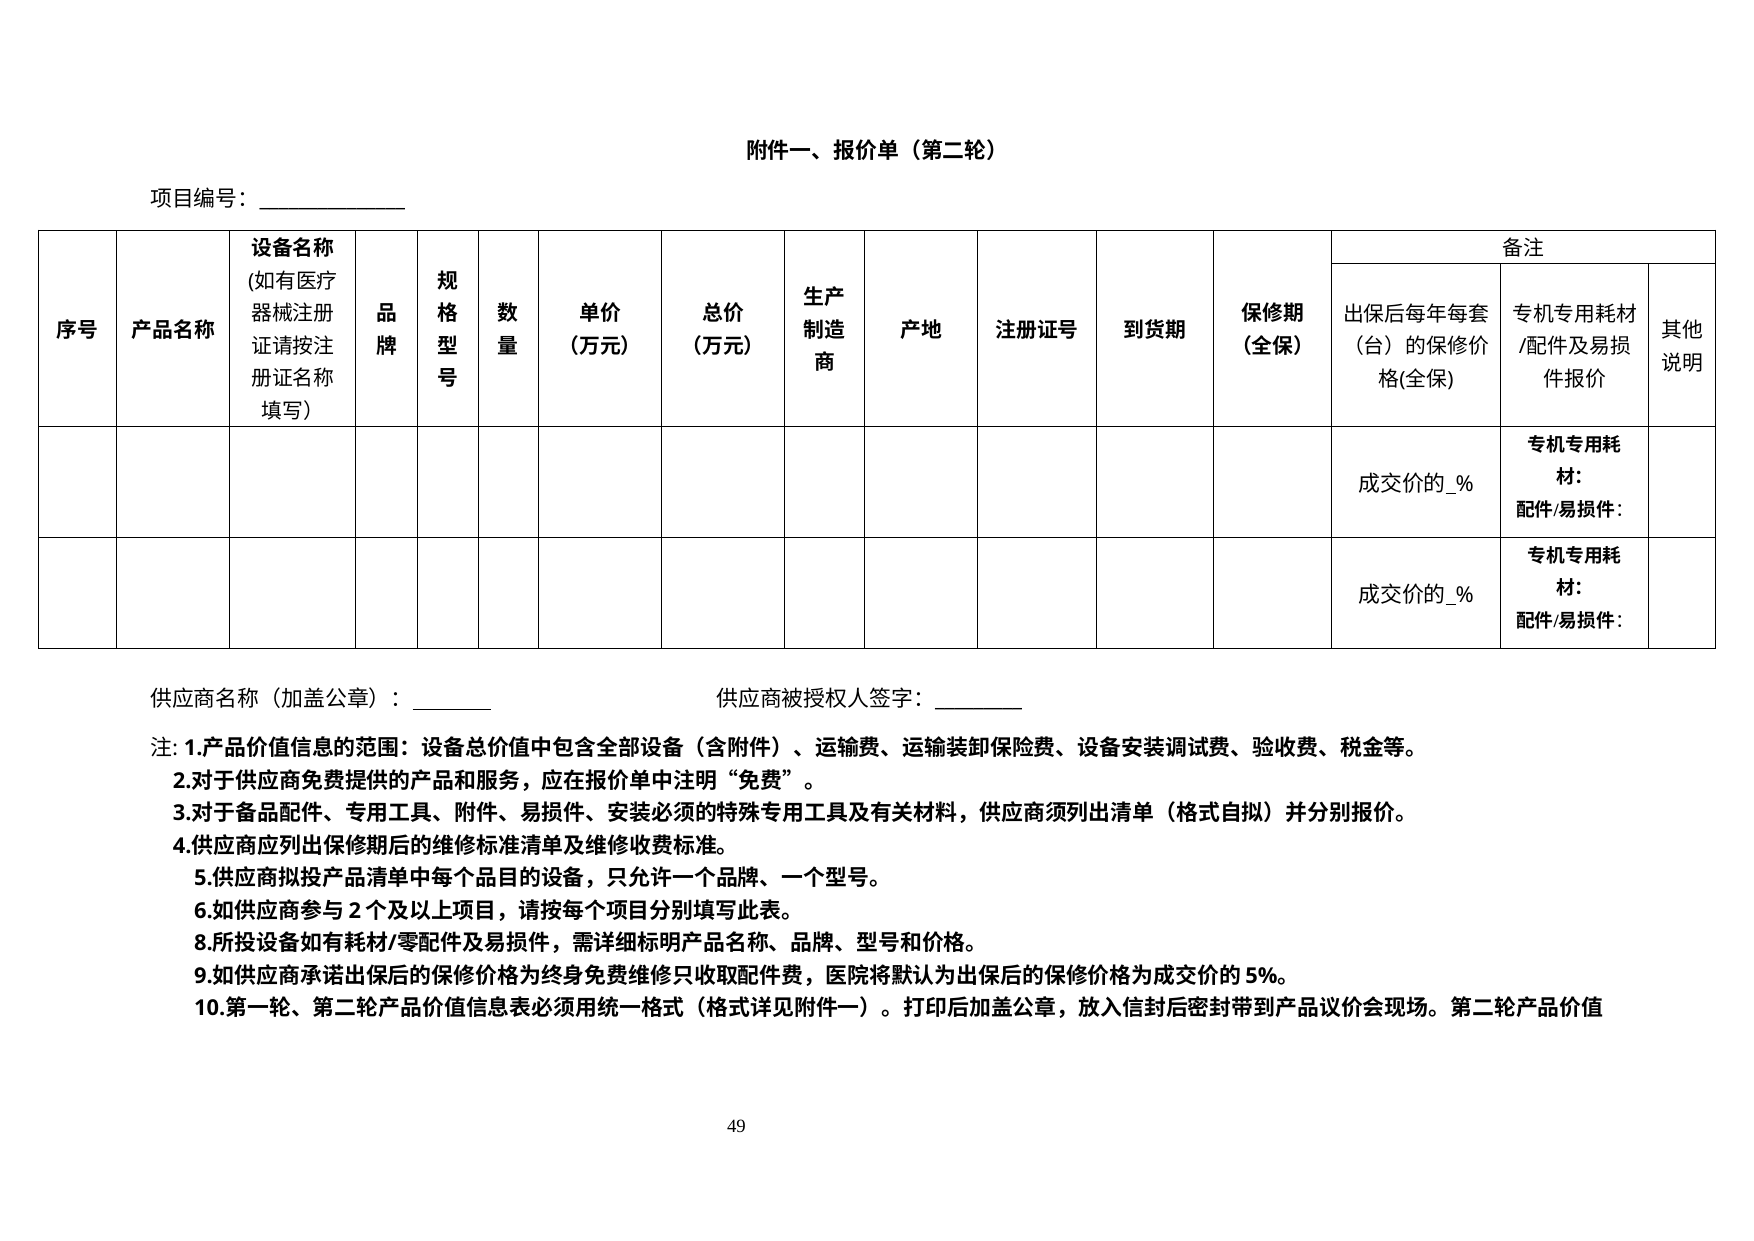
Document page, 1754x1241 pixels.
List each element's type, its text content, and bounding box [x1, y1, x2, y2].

table_cell [662, 538, 784, 648]
table_header 产地 [865, 231, 977, 426]
table_header 产品名称 [117, 231, 229, 426]
table_header 生产制造商 [785, 231, 864, 426]
table_header 备注 [1332, 231, 1715, 263]
table_cell [978, 538, 1096, 648]
table_header 品牌 [356, 231, 417, 426]
table_cell 专机专用耗材： 配件/易损件： [1501, 427, 1648, 537]
table_cell 专机专用耗材： 配件/易损件： [1501, 538, 1648, 648]
table_cell [356, 538, 417, 648]
table_cell [230, 538, 355, 648]
table_cell [1097, 538, 1213, 648]
table_cell [1097, 427, 1213, 537]
table_cell [978, 427, 1096, 537]
text 项目编号：_______________ [150, 181, 1604, 214]
table_cell [418, 427, 478, 537]
text 供应商名称（加盖公章）： 供应商被授权人签字：_________ [150, 681, 1604, 714]
table_cell 其他说明 [1649, 264, 1715, 426]
text 3.对于备品配件、专用工具、附件、易损件、安装必须的特殊专用工具及有关材料，供应商须列出清单（格式自拟）并分别报价。 [150, 795, 1604, 827]
table_cell [1214, 427, 1331, 537]
text 5.供应商拟投产品清单中每个品目的设备，只允许一个品牌、一个型号。 [150, 860, 1604, 892]
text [150, 990, 1604, 1022]
table_cell [785, 538, 864, 648]
table_header 注册证号 [978, 231, 1096, 426]
table_cell [117, 427, 229, 537]
table_cell [1649, 538, 1715, 648]
table_cell 成交价的 % [1332, 538, 1500, 648]
text 8.所投设备如有耗材/零配件及易损件，需详细标明产品名称、品牌、型号和价格。 [150, 925, 1604, 957]
table_cell [539, 538, 661, 648]
table_cell [1649, 427, 1715, 537]
table_header 到货期 [1097, 231, 1213, 426]
table_cell [39, 427, 116, 537]
table_header 序号 [39, 231, 116, 426]
table_header 设备名称 (如有医疗器械注册证请按注册证名称填写） [230, 231, 355, 426]
table_cell 出保后每年每套（台）的保修价格(全保) [1332, 264, 1500, 426]
table_cell [539, 427, 661, 537]
table_cell [785, 427, 864, 537]
table_cell 成交价的 % [1332, 427, 1500, 537]
table_cell [662, 427, 784, 537]
table_cell [117, 538, 229, 648]
table_header 单价 （万元） [539, 231, 661, 426]
table_cell 专机专用耗材/配件及易损件报价 [1501, 264, 1648, 426]
table_cell [865, 538, 977, 648]
table_cell [39, 538, 116, 648]
text 附件一、报价单（第二轮） [150, 133, 1604, 165]
text 注: 1.产品价值信息的范围：设备总价值中包含全部设备（含附件）、运输费、运输装卸保险费、设备安装调试费、验收费、税金等。 [150, 730, 1604, 762]
table_cell [479, 538, 538, 648]
table_header 总价 （万元） [662, 231, 784, 426]
table_cell [865, 427, 977, 537]
table_header 数量 [479, 231, 538, 426]
table_header 保修期 （全保） [1214, 231, 1331, 426]
text 6.如供应商参与2个及以上项目，请按每个项目分别填写此表。 [150, 892, 1604, 925]
text 9.如供应商承诺出保后的保修价格为终身免费维修只收取配件费，医院将默认为出保后的保修价格为成交价的5%。 [150, 957, 1604, 990]
table_cell [356, 427, 417, 537]
text 2.对于供应商免费提供的产品和服务，应在报价单中注明“免费”。 [150, 762, 1604, 795]
table_cell [418, 538, 478, 648]
table_cell [1214, 538, 1331, 648]
text 4.供应商应列出保修期后的维修标准清单及维修收费标准。 [150, 827, 1604, 860]
table_cell [479, 427, 538, 537]
table_header 规格型号 [418, 231, 478, 426]
table_cell [230, 427, 355, 537]
